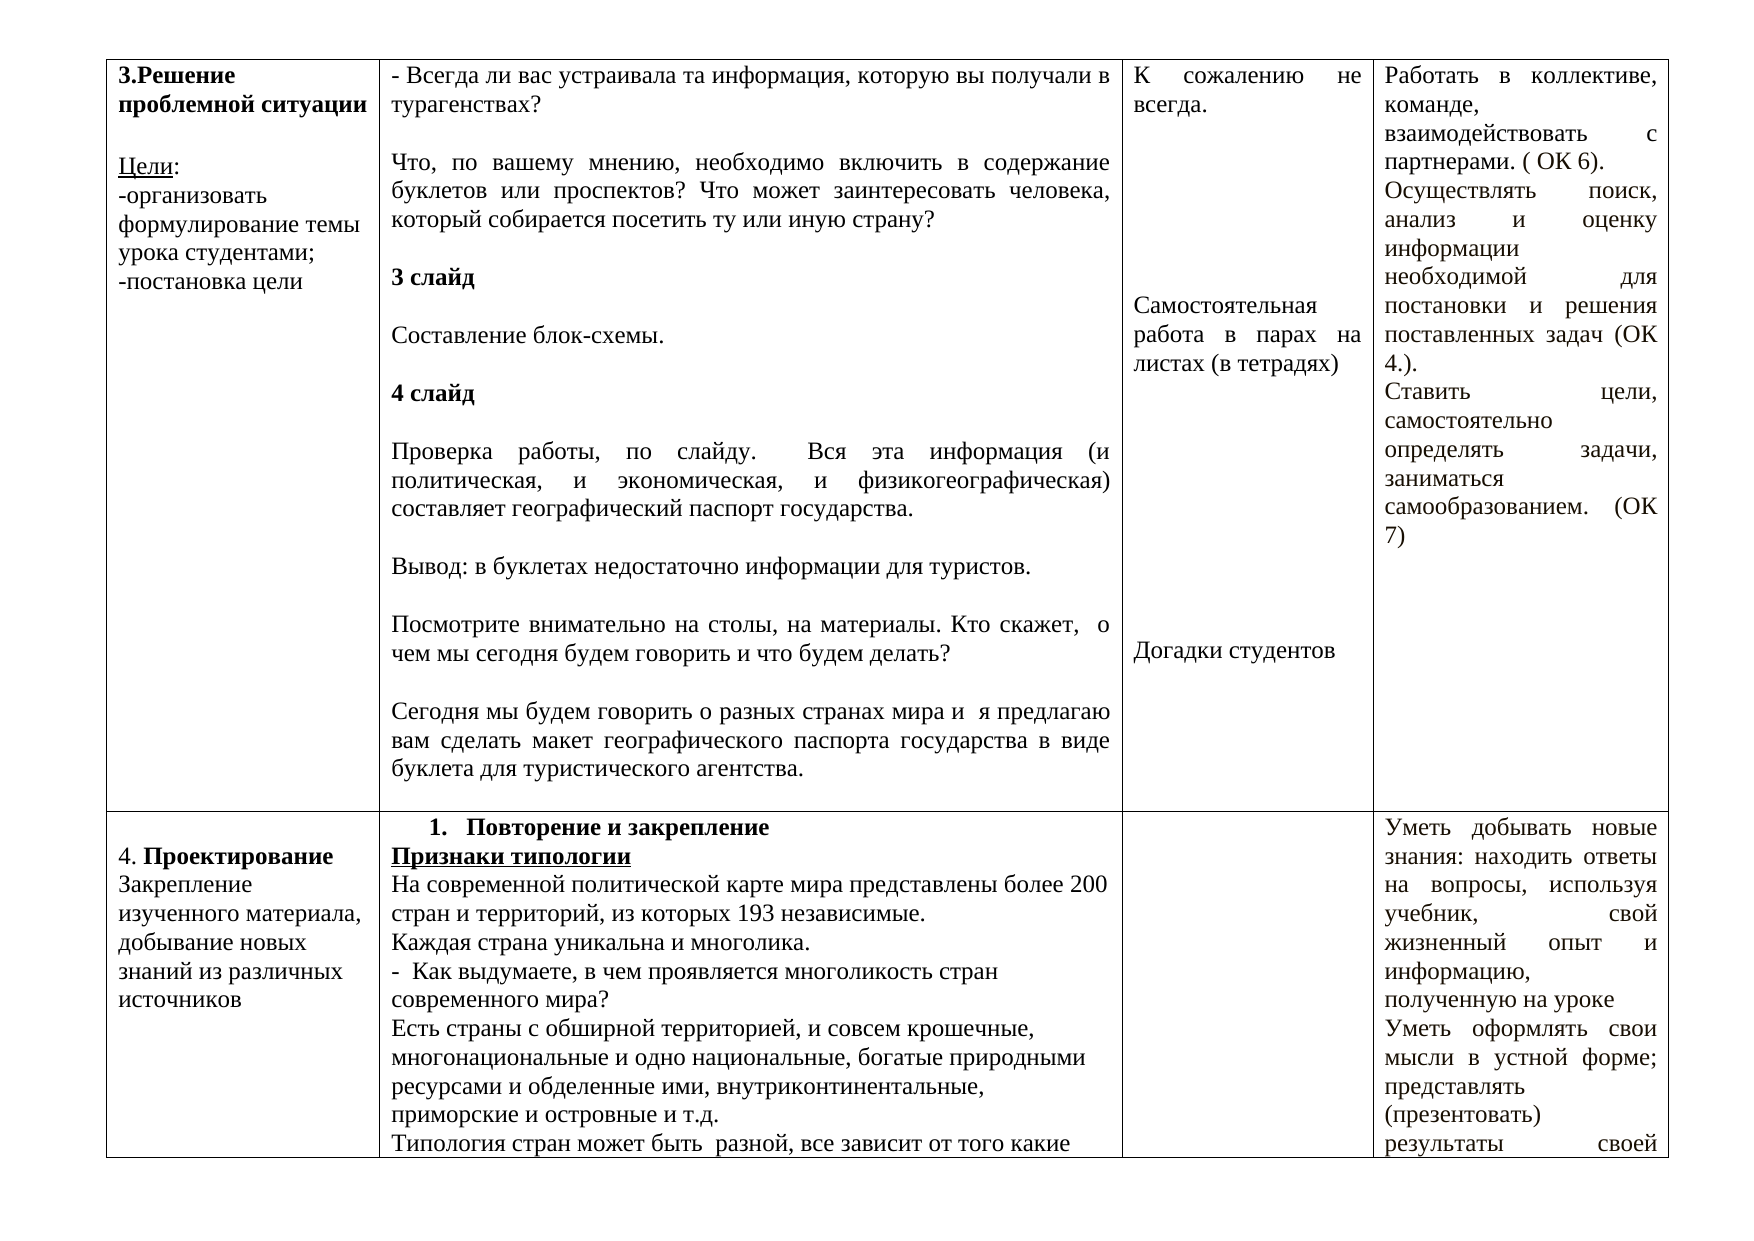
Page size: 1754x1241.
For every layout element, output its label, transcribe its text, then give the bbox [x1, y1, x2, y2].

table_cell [380, 812, 1122, 1157]
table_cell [1374, 812, 1668, 1157]
table_cell Работать в коллективе, команде, взаимодействовать с партнерами. ( ОК 6). Осуществлять поиск, анализ и оценку информации необходимой для постановки и решения поставленных задач (ОК 4.). Ставить цели, самостоятельно определять задачи, заниматься самообразованием. (ОК 7) [1374, 60, 1668, 811]
table_cell К сожалению не всегда. Самостоятельная работа в парах на листах (в тетрадях) Догадки студентов [1123, 60, 1373, 811]
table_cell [107, 812, 379, 1157]
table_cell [1123, 812, 1373, 1157]
table_cell 3.Решение проблемной ситуации Цели: -организовать формулирование темы урока студентами; -постановка цели [107, 60, 379, 811]
table_cell - Всегда ли вас устраивала та информация, которую вы получали в турагенствах? Что, по вашему мнению, необходимо включить в содержание буклетов или проспектов? Что может заинтересовать человека, который собирается посетить ту или иную страну? 3 слайд Составление блок-схемы. 4 слайд Проверка работы, по слайду. Вся эта информация (и политическая, и экономическая, и физикогеографическая) составляет географический паспорт государства. Вывод: в буклетах недостаточно информации для туристов. Посмотрите внимательно на столы, на материалы. Кто скажет, о чем мы сегодня будем говорить и что будем делать? Сегодня мы будем говорить о разных странах мира и я предлагаю вам сделать макет географического паспорта государства в виде буклета для туристического агентства. [380, 60, 1122, 811]
